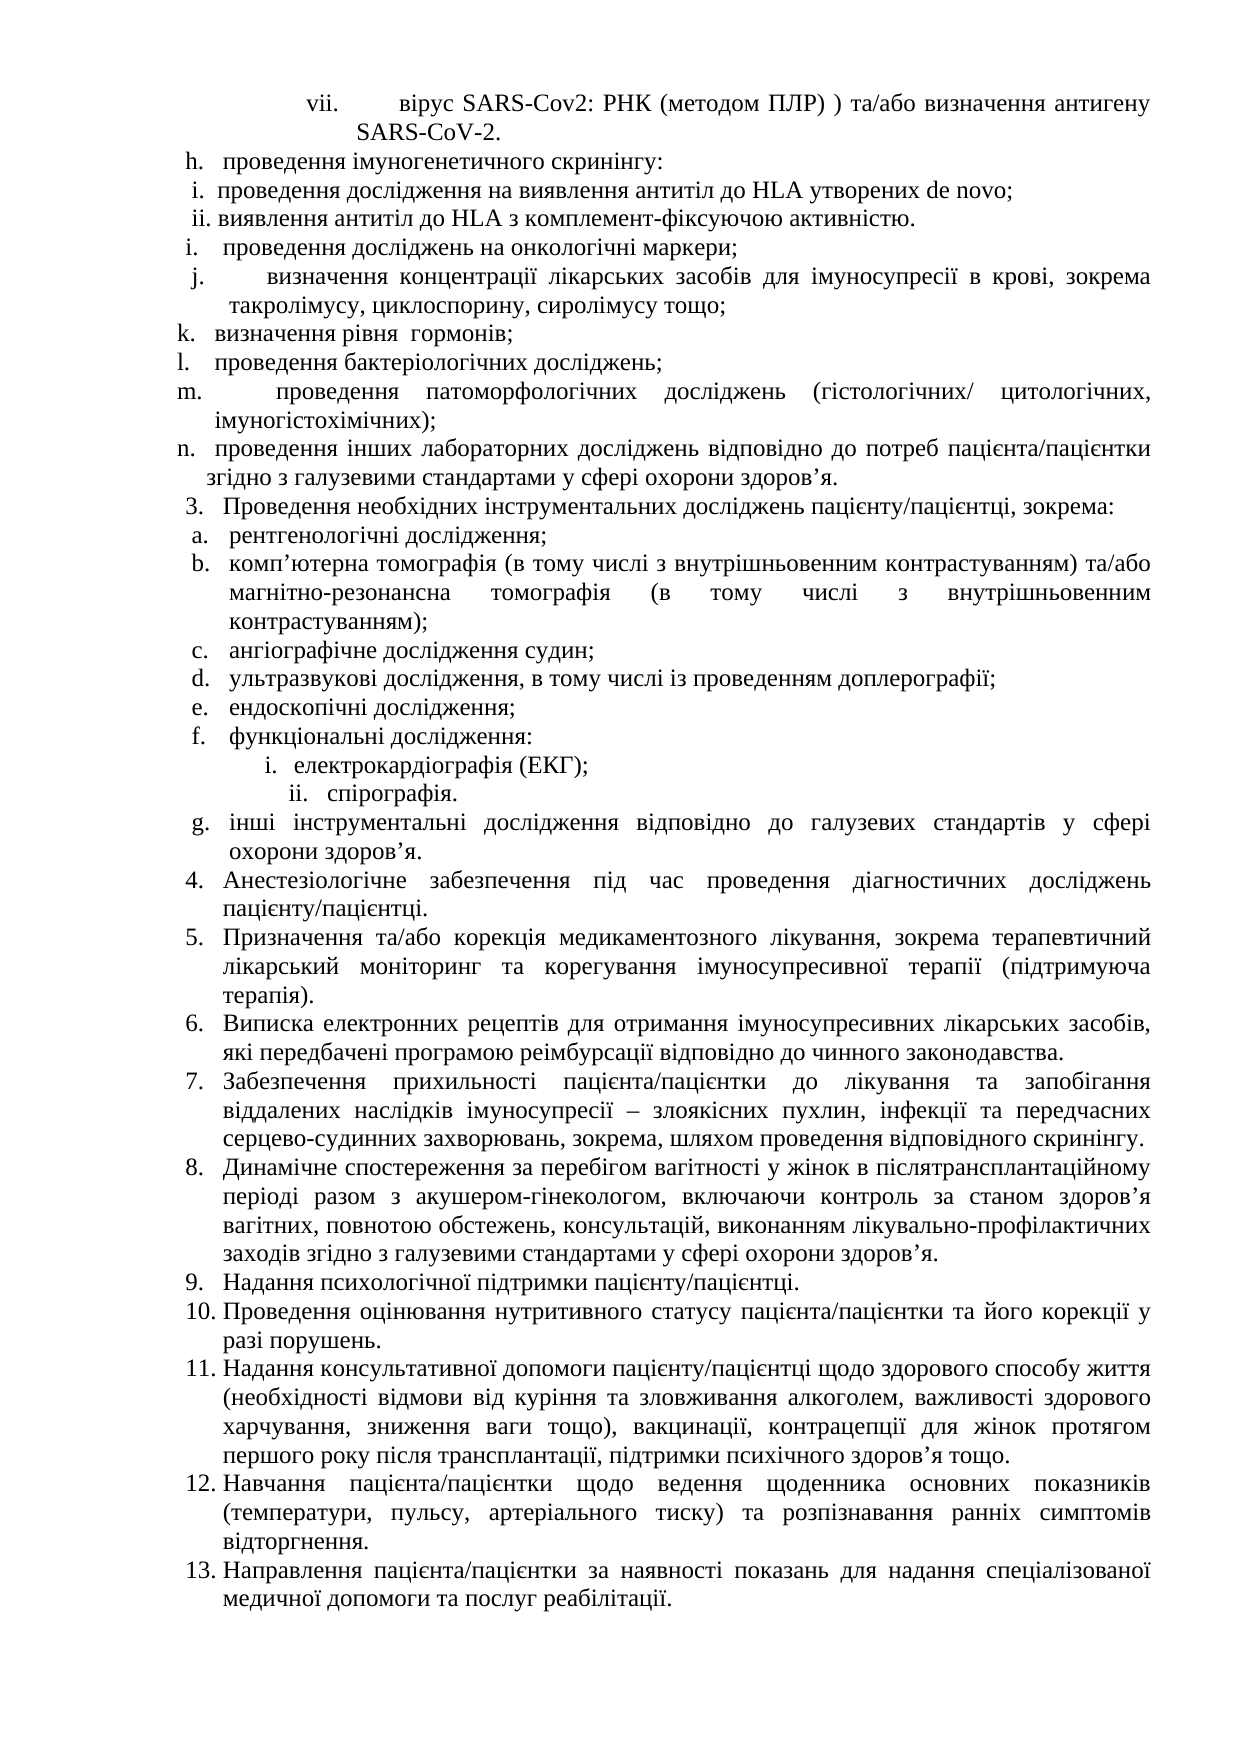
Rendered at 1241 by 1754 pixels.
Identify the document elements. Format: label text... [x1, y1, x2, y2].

text e. ендоскопічні дослідження; [191, 692, 1152, 721]
list Надання психологічної підтримки пацієнту/пацієнтці. [185, 1267, 1152, 1296]
text k. визначення рівня гормонів; [177, 318, 1152, 347]
text ii. виявлення антитіл до HLA з комплемент-фіксуючою активністю. [191, 203, 1152, 232]
list Анестезіологічне забезпечення під час проведення діагностичних досліджень пацієнту/пацієнтці. [185, 865, 1152, 922]
text g. інші інструментальні дослідження відповідно до галузевих стандартів у сфері охорони здоров’я. [191, 807, 1152, 865]
text n. проведення інших лабораторних досліджень відповідно до потреб пацієнта/пацієнтки згідно з галузевими стандартами у сфері охорони здоров’я. [177, 433, 1152, 491]
list Забезпечення прихильності пацієнта/пацієнтки до лікування та запобігання віддалених наслідків імуносупресії – злоякісних пухлин, інфекції та передчасних серцево-судинних захворювань, зокрема, шляхом проведення відповідного скринінгу. [185, 1066, 1152, 1152]
text vii. вірус SARS-Cov2: РНК (методом ПЛР) ) та/або визначення антигену SARS-CoV-2. [252, 88, 1152, 146]
list Динамічне спостереження за перебігом вагітності у жінок в післятрансплантаційному періоді разом з акушером-гінекологом, включаючи контроль за станом здоров’я вагітних, повнотою обстежень, консультацій, виконанням лікувально-профілактичних заходів згідно з галузевими стандартами у сфері охорони здоров’я. [185, 1152, 1152, 1267]
list Надання консультативної допомоги пацієнту/пацієнтці щодо здорового способу життя (необхідності відмови від куріння та зловживання алкоголем, важливості здорового харчування, зниження ваги тощо), вакцинації, контрацепції для жінок протягом першого року після трансплантації, підтримки психічного здоров’я тощо. [185, 1353, 1152, 1468]
text j. визначення концентрації лікарських засобів для імуносупресії в крові, зокрема такролімусу, циклоспорину, сиролімусу тощо; [191, 261, 1152, 318]
text i. проведення дослідження на виявлення антитіл до HLA утворених de novo; [191, 175, 1152, 203]
list Призначення та/або корекція медикаментозного лікування, зокрема терапевтичний лікарський моніторинг та корегування імуносупресивної терапії (підтримуюча терапія). [185, 922, 1152, 1008]
list Навчання пацієнта/пацієнтки щодо ведення щоденника основних показників (температури, пульсу, артеріального тиску) та розпізнавання ранніх симптомів відторгнення. [185, 1468, 1152, 1555]
text ii. спірографія. [237, 778, 1152, 807]
text f. функціональні дослідження: [191, 721, 1152, 750]
text m. проведення патоморфологічних досліджень (гістологічних/ цитологічних, імуногістохімічних); [177, 376, 1152, 433]
list Проведення оцінювання нутритивного статусу пацієнта/пацієнтки та його корекції у разі порушень. [185, 1296, 1152, 1353]
text i. електрокардіографія (ЕКГ); [221, 750, 1152, 778]
text i. проведення досліджень на онкологічні маркери; [185, 232, 1152, 261]
text a. рентгенологічні дослідження; [191, 520, 1152, 548]
text b. комп’ютерна томографія (в тому числі з внутрішньовенним контрастуванням) та/або магнітно-резонансна томографія (в тому числі з внутрішньовенним контрастуванням); [191, 548, 1152, 635]
text c. ангіографічне дослідження судин; [191, 635, 1152, 663]
text d. ультразвукові дослідження, в тому числі із проведенням доплерографії; [191, 663, 1152, 692]
list Проведення необхідних інструментальних досліджень пацієнту/пацієнтці, зокрема: [185, 491, 1152, 520]
text l. проведення бактеріологічних досліджень; [177, 347, 1152, 376]
list Виписка електронних рецептів для отримання імуносупресивних лікарських засобів, які передбачені програмою реімбурсації відповідно до чинного законодавства. [185, 1008, 1152, 1066]
list Направлення пацієнта/пацієнтки за наявності показань для надання спеціалізованої медичної допомоги та послуг реабілітації. [185, 1555, 1152, 1612]
text h. проведення імуногенетичного скринінгу: [185, 146, 1152, 175]
